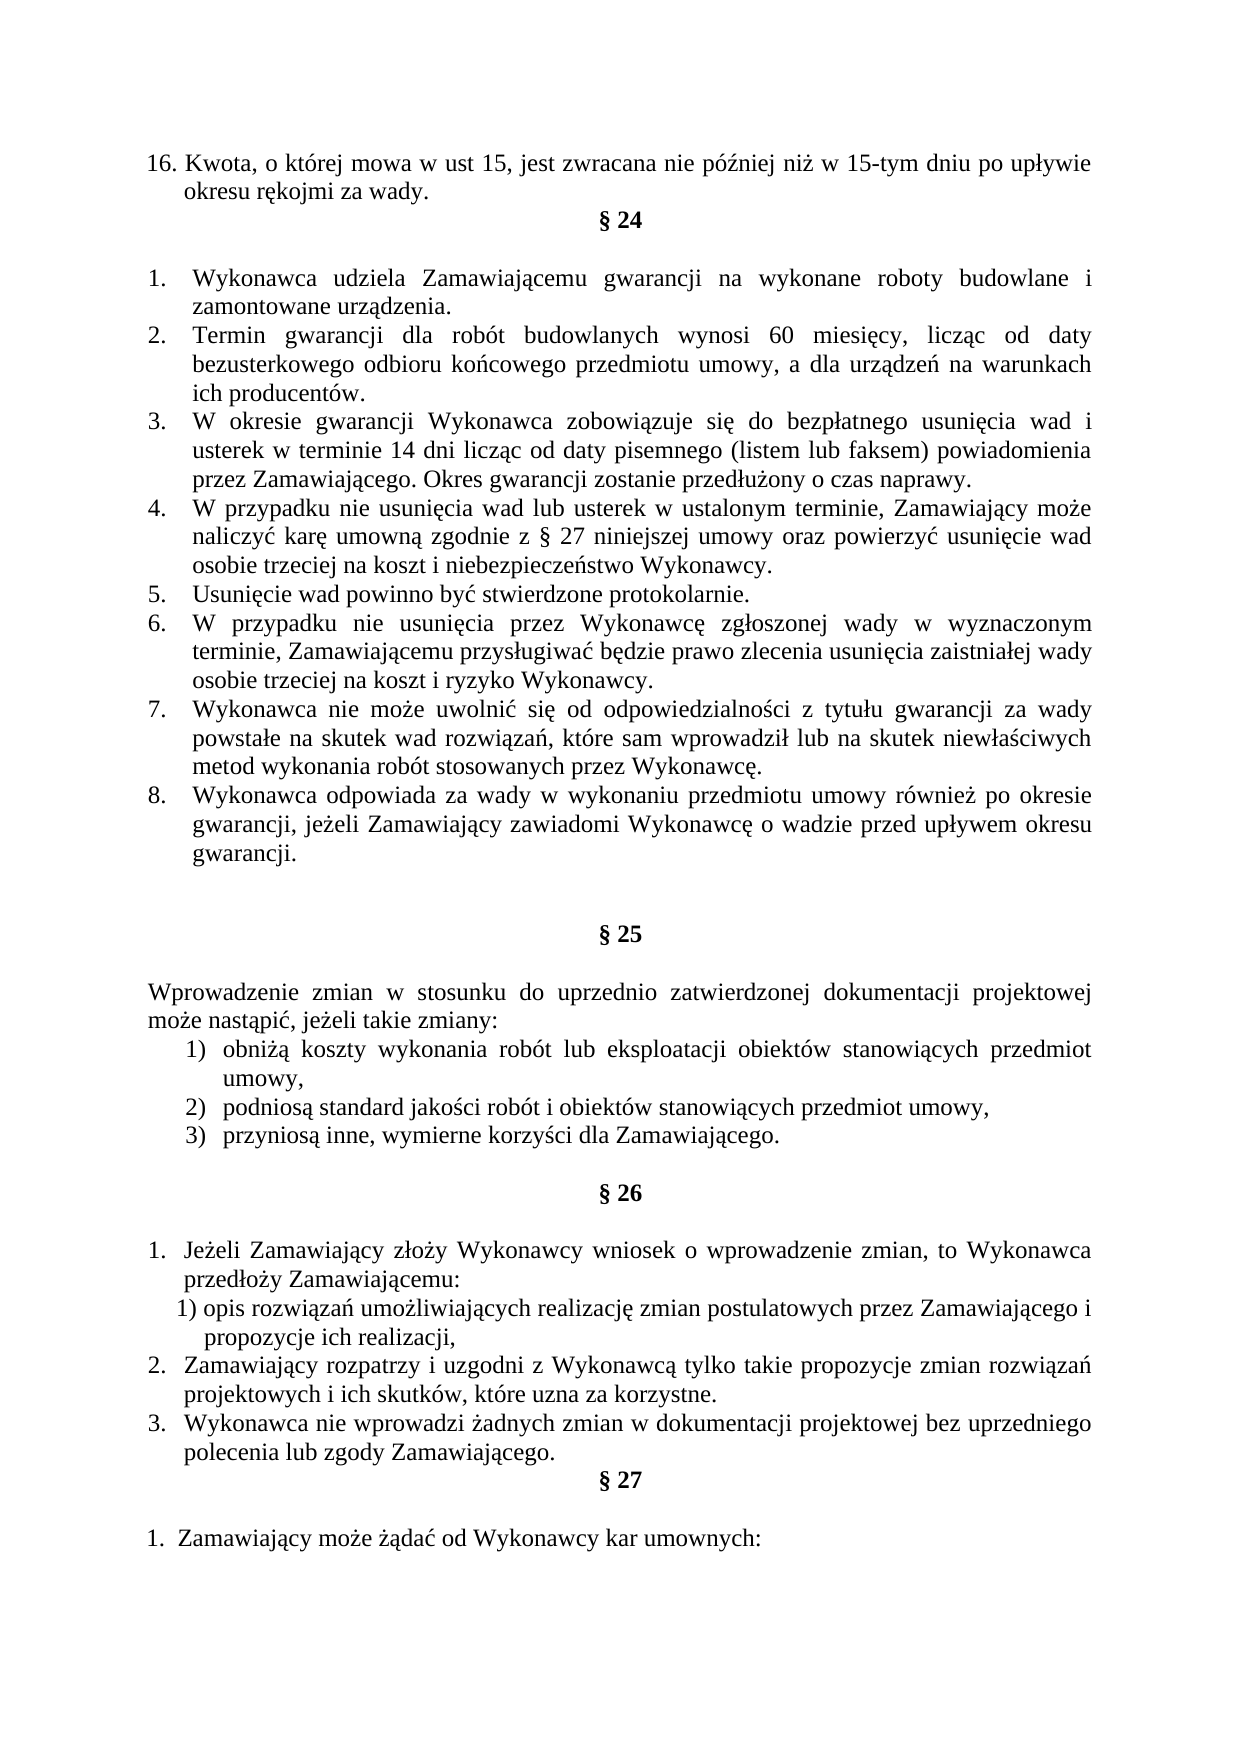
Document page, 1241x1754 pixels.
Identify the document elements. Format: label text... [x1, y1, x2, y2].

text 1) opis rozwiązań umożliwiających realizację zmian postulatowych przez Zamawiającego i propozycje ich realizacji, [169, 1293, 1093, 1350]
text § 25 [148, 919, 1093, 948]
text § 26 [148, 1178, 1093, 1207]
list Zamawiający rozpatrzy i uzgodni z Wykonawcą tylko takie propozycje zmian rozwiązań projektowych i ich skutków, które uzna za korzystne. [148, 1350, 1093, 1408]
list W przypadku nie usunięcia przez Wykonawcę zgłoszonej wady w wyznaczonym terminie, Zamawiającemu przysługiwać będzie prawo zlecenia usunięcia zaistniałej wady osobie trzeciej na koszt i ryzyko Wykonawcy. [148, 608, 1093, 694]
list Wykonawca udziela Zamawiającemu gwarancji na wykonane roboty budowlane i zamontowane urządzenia. [148, 263, 1093, 320]
list Wykonawca nie wprowadzi żadnych zmian w dokumentacji projektowej bez uprzedniego polecenia lub zgody Zamawiającego. [148, 1408, 1093, 1465]
text 16. Kwota, o której mowa w ust 15, jest zwracana nie później niż w 15-tym dniu po upływie okresu rękojmi za wady. [146, 148, 1093, 205]
text Wprowadzenie zmian w stosunku do uprzednio zatwierdzonej dokumentacji projektowej może nastąpić, jeżeli takie zmiany: [148, 977, 1093, 1034]
list Jeżeli Zamawiający złoży Wykonawcy wniosek o wprowadzenie zmian, to Wykonawca przedłoży Zamawiającemu: [148, 1235, 1093, 1293]
list W okresie gwarancji Wykonawca zobowiązuje się do bezpłatnego usunięcia wad i usterek w terminie 14 dni licząc od daty pisemnego (listem lub faksem) powiadomienia przez Zamawiającego. Okres gwarancji zostanie przedłużony o czas naprawy. [148, 406, 1093, 493]
list W przypadku nie usunięcia wad lub usterek w ustalonym terminie, Zamawiający może naliczyć karę umowną zgodnie z § 27 niniejszej umowy oraz powierzyć usunięcie wad osobie trzeciej na koszt i niebezpieczeństwo Wykonawcy. [148, 493, 1093, 579]
text § 27 [148, 1465, 1093, 1494]
list Termin gwarancji dla robót budowlanych wynosi 60 miesięcy, licząc od daty bezusterkowego odbioru końcowego przedmiotu umowy, a dla urządzeń na warunkach ich producentów. [148, 320, 1093, 406]
list obniżą koszty wykonania robót lub eksploatacji obiektów stanowiących przedmiot umowy, [185, 1034, 1093, 1092]
list Wykonawca odpowiada za wady w wykonaniu przedmiotu umowy również po okresie gwarancji, jeżeli Zamawiający zawiadomi Wykonawcę o wadzie przed upływem okresu gwarancji. [148, 780, 1093, 866]
list przyniosą inne, wymierne korzyści dla Zamawiającego. [185, 1120, 1093, 1149]
text 1. Zamawiający może żądać od Wykonawcy kar umownych: [146, 1523, 1093, 1552]
list Wykonawca nie może uwolnić się od odpowiedzialności z tytułu gwarancji za wady powstałe na skutek wad rozwiązań, które sam wprowadził lub na skutek niewłaściwych metod wykonania robót stosowanych przez Wykonawcę. [148, 694, 1093, 780]
list podniosą standard jakości robót i obiektów stanowiących przedmiot umowy, [185, 1092, 1093, 1120]
list Usunięcie wad powinno być stwierdzone protokolarnie. [148, 579, 1093, 608]
text § 24 [148, 205, 1093, 234]
